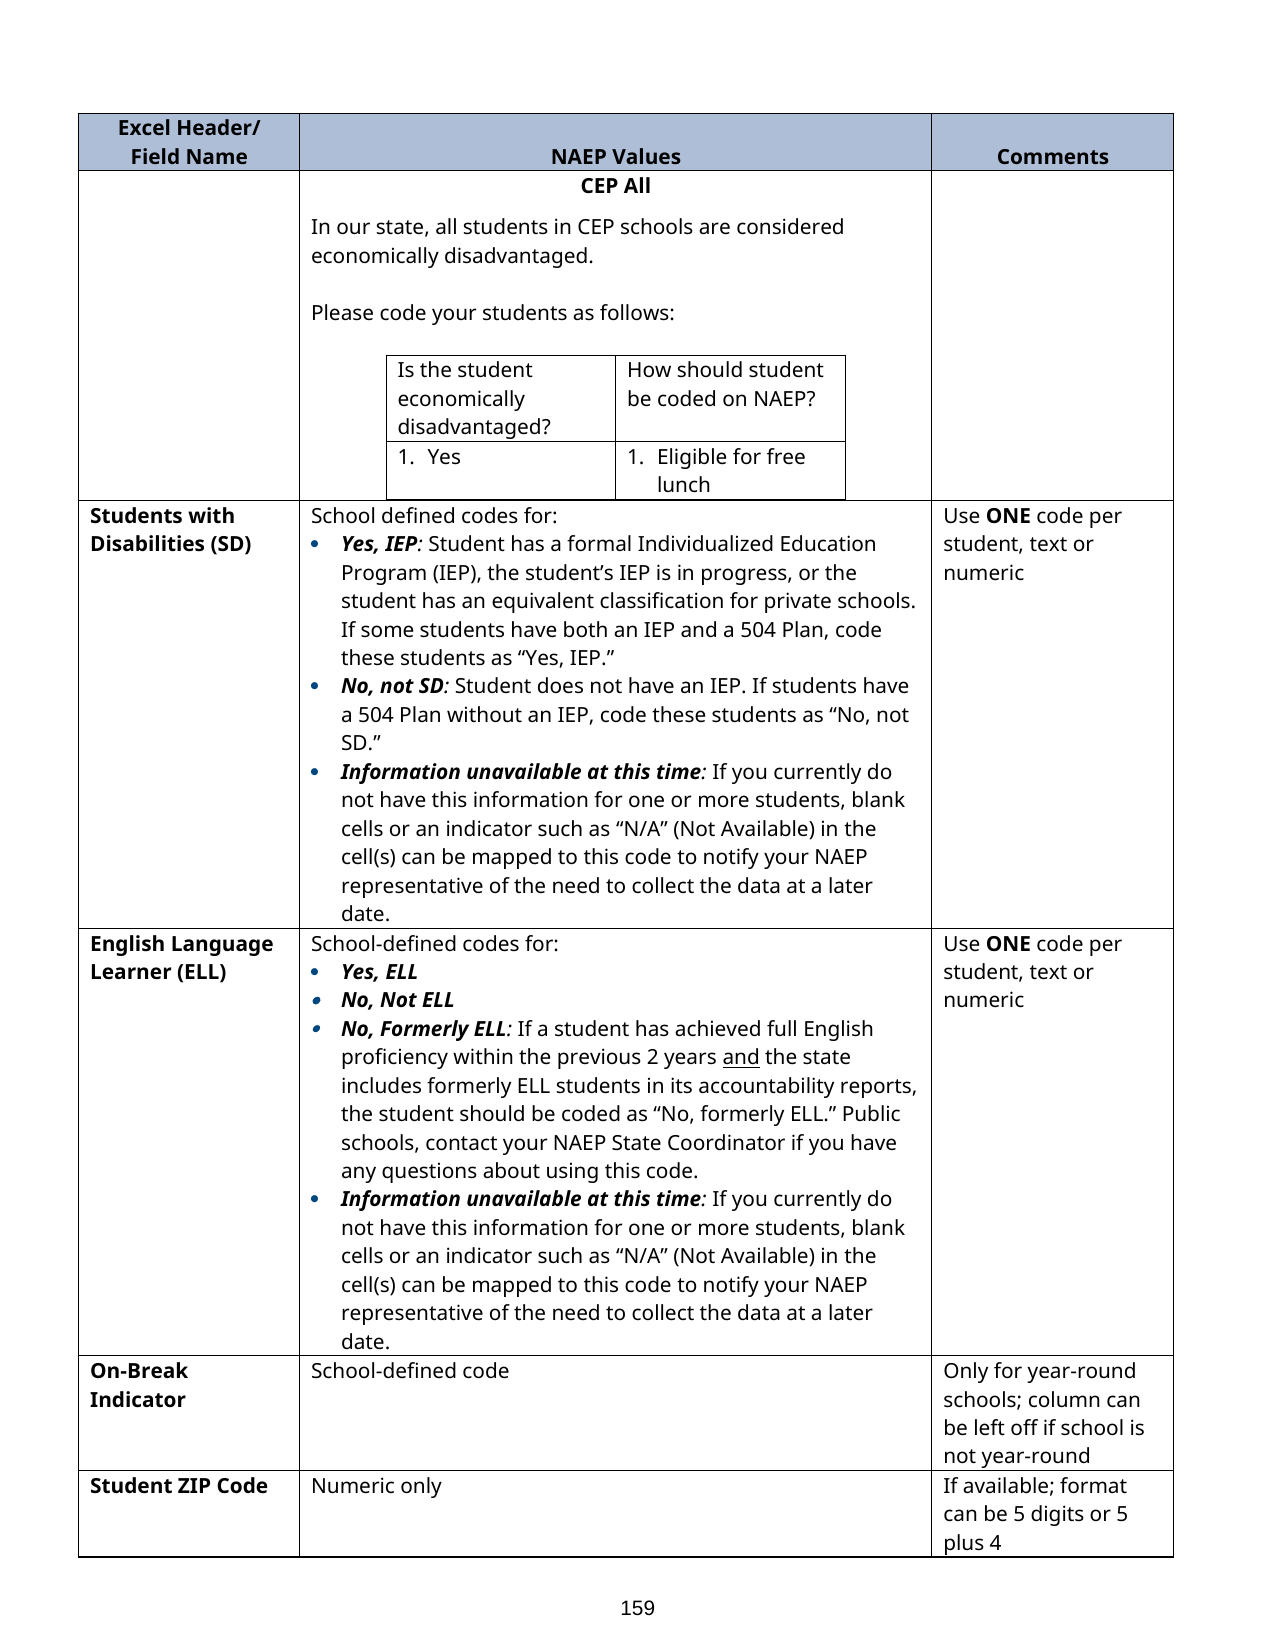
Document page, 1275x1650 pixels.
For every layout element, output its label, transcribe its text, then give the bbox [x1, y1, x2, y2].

table_header Excel Header/ Field Name [79, 114, 299, 170]
table_header Comments [932, 114, 1173, 170]
table_cell CEP All In our state, all students in CEP schools are considered economically disadvantaged. Please code your students as follows: [300, 171, 931, 500]
table_cell Use ONE code per student, text or numeric [932, 929, 1173, 1355]
table_cell English Language Learner (ELL) [79, 929, 299, 1355]
table_header NAEP Values [300, 114, 931, 170]
table_cell Students with Disabilities (SD) [79, 501, 299, 928]
table_cell School-defined codes for: Yes, ELL No, Not ELL No, Formerly ELL: If a student has achieved full English proficiency within the previous 2 years and the state includes formerly ELL students in its accountability reports, the student should be coded as “No, formerly ELL.” Public schools, contact your NAEP State Coordinator if you have any questions about using this code. Information unavailable at this time: If you currently do not have this information for one or more students, blank cells or an indicator such as “N/A” (Not Available) in the cell(s) can be mapped to this code to notify your NAEP representative of the need to collect the data at a later date. [300, 929, 931, 1355]
table_cell School defined codes for: Yes, IEP: Student has a formal Individualized Education Program (IEP), the student’s IEP is in progress, or the student has an equivalent classification for private schools. If some students have both an IEP and a 504 Plan, code these students as “Yes, IEP.” No, not SD: Student does not have an IEP. If students have a 504 Plan without an IEP, code these students as “No, not SD.” Information unavailable at this time: If you currently do not have this information for one or more students, blank cells or an indicator such as “N/A” (Not Available) in the cell(s) can be mapped to this code to notify your NAEP representative of the need to collect the data at a later date. [300, 501, 931, 928]
table_cell Student ZIP Code [79, 1471, 299, 1556]
table_cell Only for year-round schools; column can be left off if school is not year-round [932, 1356, 1173, 1470]
table_cell School-defined code [300, 1356, 931, 1470]
table_cell Numeric only [300, 1471, 931, 1556]
table_cell Use ONE code per student, text or numeric [932, 501, 1173, 928]
table_cell On-Break Indicator [79, 1356, 299, 1470]
table_cell If available; format can be 5 digits or 5 plus 4 [932, 1471, 1173, 1556]
